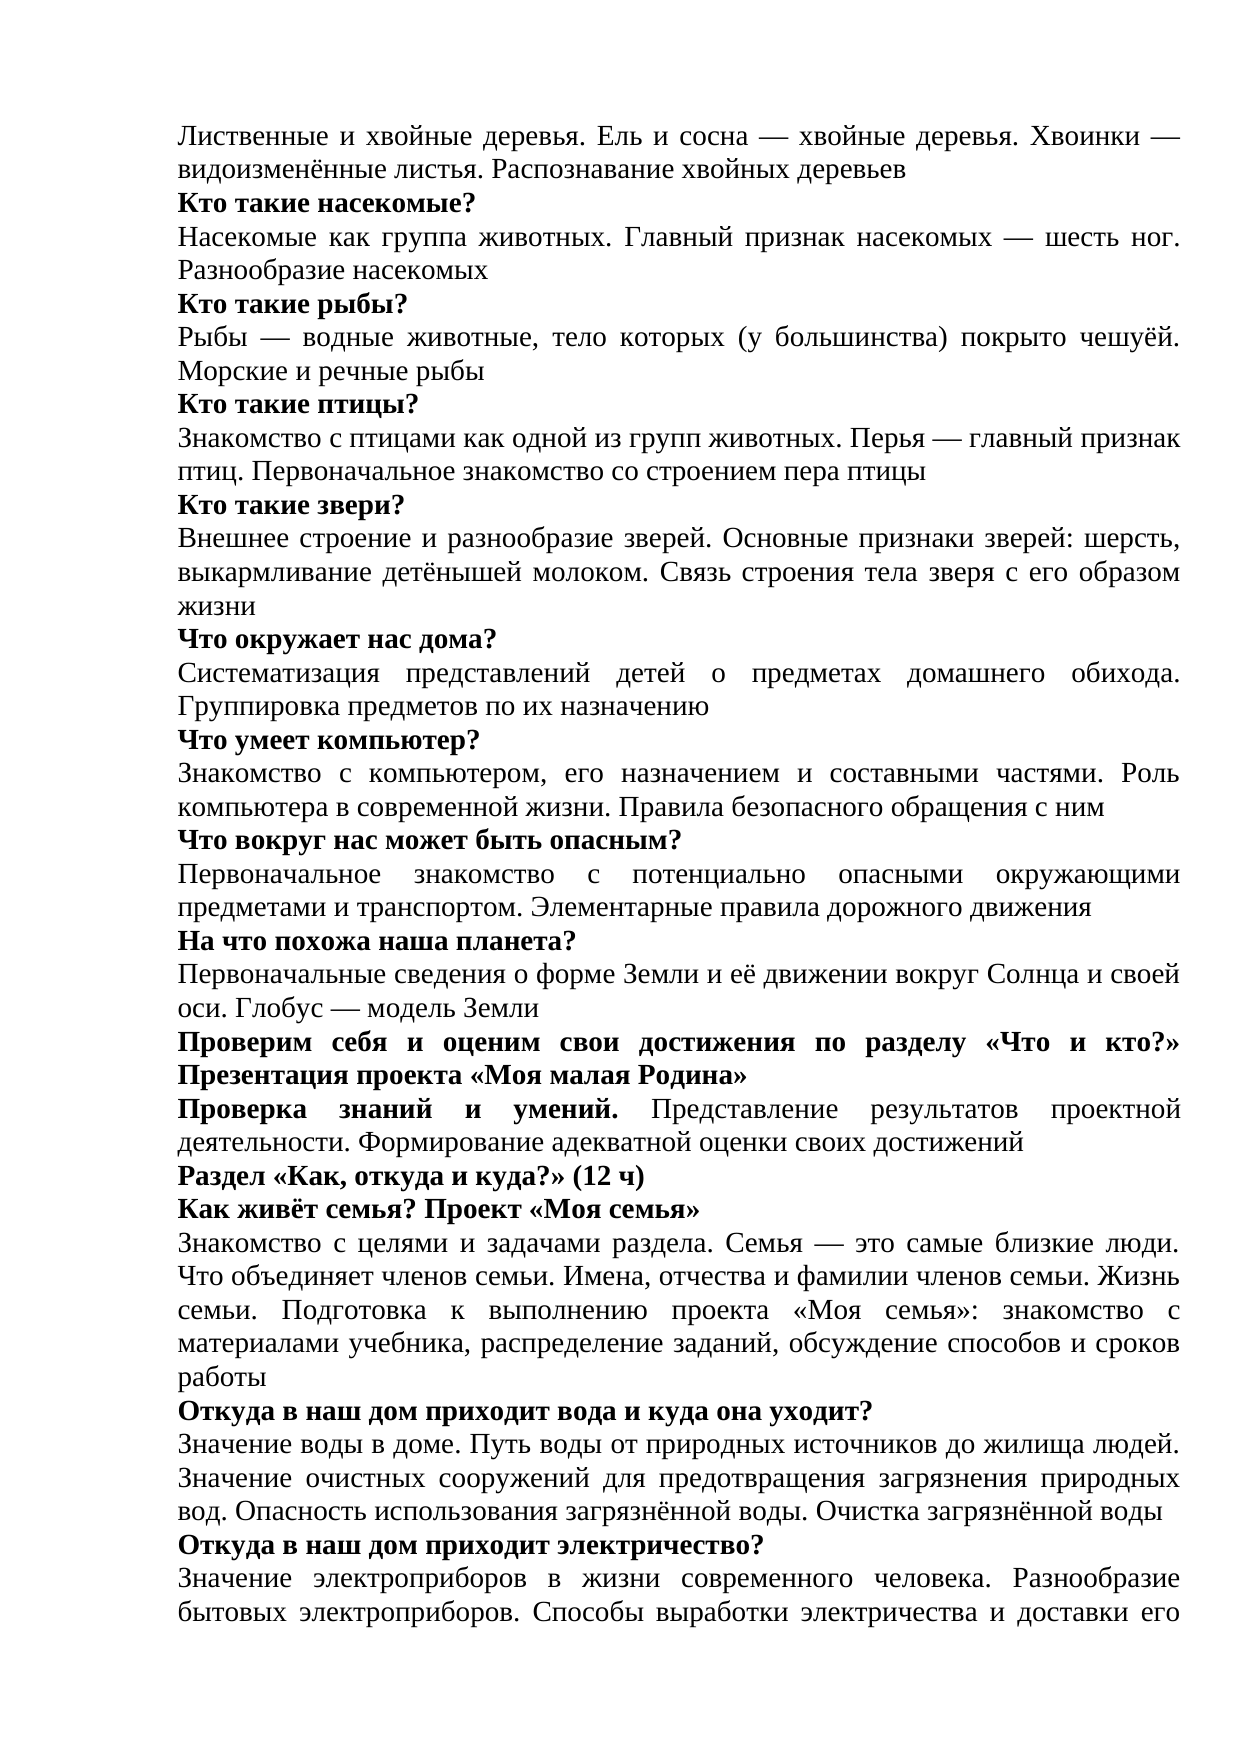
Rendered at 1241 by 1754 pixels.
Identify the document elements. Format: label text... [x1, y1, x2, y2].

text Откуда в наш дом приходит электричество? [177, 1527, 1181, 1560]
text Знакомство с компьютером, его назначением и составными частями. Роль компьютера в современной жизни. Правила безопасного обращения с ним [177, 755, 1181, 822]
text Первоначальное знакомство с потенциально опасными окружающими предметами и транспортом. Элементарные правила дорожного движения [177, 856, 1181, 923]
text Значение воды в доме. Путь воды от природных источников до жилища людей. Значение очистных сооружений для предотвращения загрязнения природных вод. Опасность использования загрязнённой воды. Очистка загрязнённой воды [177, 1426, 1181, 1527]
text Что окружает нас дома? [177, 621, 1181, 655]
text Рыбы — водные животные, тело которых (у большинства) покрыто чешуёй. Морские и речные рыбы [177, 319, 1181, 386]
text Кто такие звери? [177, 487, 1181, 521]
text Внешнее строение и разнообразие зверей. Основные признаки зверей: шерсть, выкармливание детёнышей молоком. Связь строения тела зверя с его образом жизни [177, 521, 1181, 621]
text Раздел «Как, откуда и куда?» (12 ч) [177, 1158, 1181, 1191]
text Откуда в наш дом приходит вода и куда она уходит? [177, 1393, 1181, 1426]
text Знакомство с целями и задачами раздела. Семья — это самые близкие люди. Что объединяет членов семьи. Имена, отчества и фамилии членов семьи. Жизнь семьи. Подготовка к выполнению проекта «Моя семья»: знакомство с материалами учебника, распределение заданий, обсуждение способов и сроков работы [177, 1225, 1181, 1393]
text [177, 1560, 1181, 1627]
text Что вокруг нас может быть опасным? [177, 822, 1181, 856]
text Кто такие рыбы? [177, 286, 1181, 319]
text Проверим себя и оценим свои достижения по разделу «Что и кто?» Презентация проекта «Моя малая Родина» [177, 1024, 1181, 1091]
text На что похожа наша планета? [177, 923, 1181, 957]
text Систематизация представлений детей о предметах домашнего обихода. Группировка предметов по их назначению [177, 655, 1181, 722]
text Кто такие птицы? [177, 386, 1181, 420]
text Лиственные и хвойные деревья. Ель и сосна — хвойные деревья. Хвоинки — видоизменённые листья. Распознавание хвойных деревьев [177, 118, 1181, 185]
text Что умеет компьютер? [177, 722, 1181, 755]
text Знакомство с птицами как одной из групп животных. Перья — главный признак птиц. Первоначальное знакомство со строением пера птицы [177, 420, 1181, 487]
text Кто такие насекомые? [177, 185, 1181, 219]
text Насекомые как группа животных. Главный признак насекомых — шесть ног. Разнообразие насекомых [177, 219, 1181, 286]
text Как живёт семья? Проект «Моя семья» [177, 1191, 1181, 1225]
text Проверка знаний и умений. Представление результатов проектной деятельности. Формирование адекватной оценки своих достижений [177, 1091, 1181, 1158]
text Первоначальные сведения о форме Земли и её движении вокруг Солнца и своей оси. Глобус — модель Земли [177, 957, 1181, 1024]
